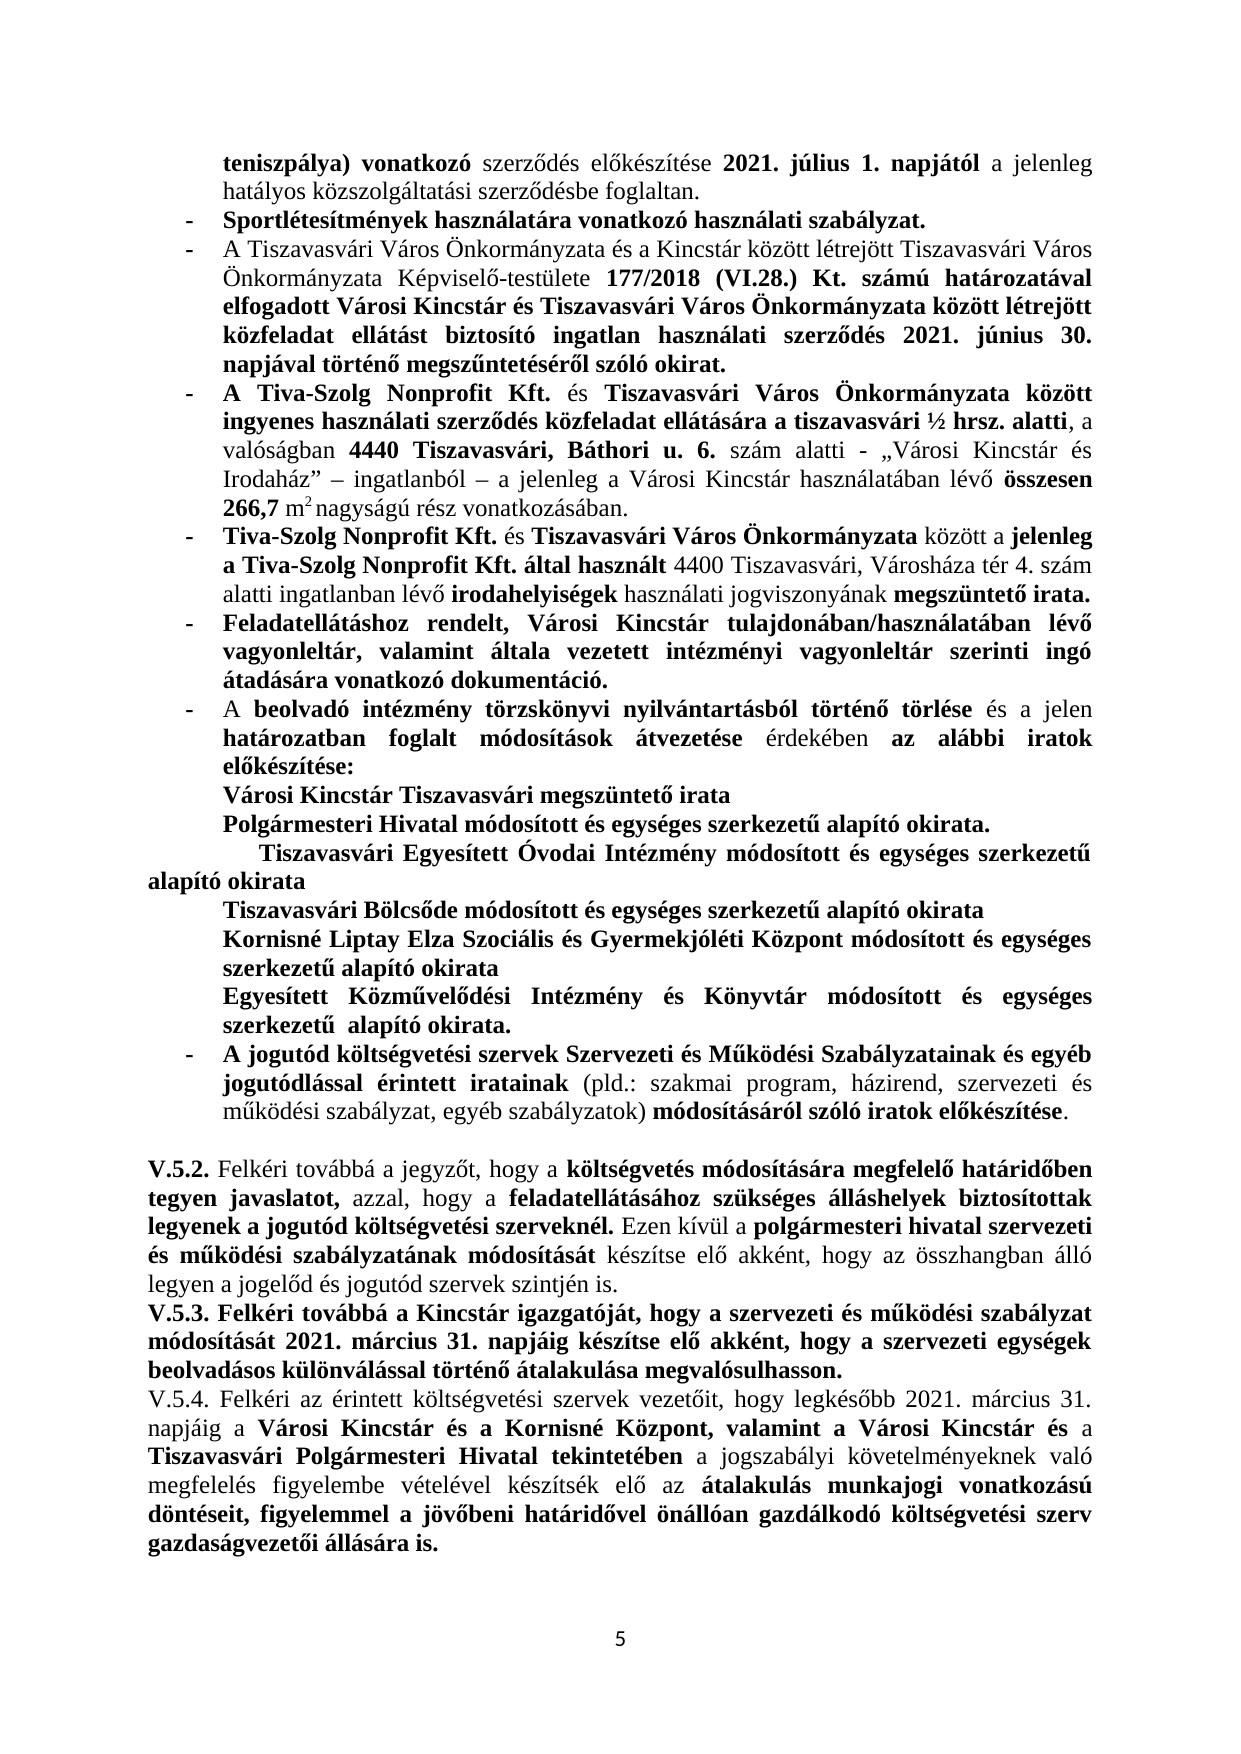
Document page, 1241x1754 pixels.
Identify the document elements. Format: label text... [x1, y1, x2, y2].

list Feladatellátáshoz rendelt, Városi Kincstár tulajdonában/használatában lévő vagyonleltár, valamint általa vezetett intézményi vagyonleltár szerinti ingó átadására vonatkozó dokumentáció. [185, 608, 1093, 694]
list A Tiszavasvári Város Önkormányzata és a Kincstár között létrejött Tiszavasvári Város Önkormányzata Képviselő-testülete 177/2018 (VI.28.) Kt. számú határozatával elfogadott Városi Kincstár és Tiszavasvári Város Önkormányzata között létrejött közfeladat ellátást biztosító ingatlan használati szerződés 2021. június 30. napjával történő megszűntetéséről szóló okirat. [185, 234, 1093, 378]
text V.5.2. Felkéri továbbá a jegyzőt, hogy a költségvetés módosítására megfelelő határidőben tegyen javaslatot, azzal, hogy a feladatellátásához szükséges álláshelyek biztosítottak legyenek a jogutód költségvetési szerveknél. Ezen kívül a polgármesteri hivatal szervezeti és működési szabályzatának módosítását készítse elő akként, hogy az összhangban álló legyen a jogelőd és jogutód szervek szintjén is. [148, 1154, 1093, 1298]
text Városi Kincstár Tiszavasvári megszüntető irata [148, 780, 1093, 809]
list Sportlétesítmények használatára vonatkozó használati szabályzat. [185, 205, 1093, 234]
list A Tiva-Szolg Nonprofit Kft. és Tiszavasvári Város Önkormányzata között ingyenes használati szerződés közfeladat ellátására a tiszavasvári ½ hrsz. alatti, a valóságban 4440 Tiszavasvári, Báthori u. 6. szám alatti - „Városi Kincstár és Irodaház” – ingatlanból – a jelenleg a Városi Kincstár használatában lévő összesen 266,7 m2 nagyságú rész vonatkozásában. [185, 378, 1093, 521]
text Polgármesteri Hivatal módosított és egységes szerkezetű alapító okirata. [148, 809, 1093, 838]
text V.5.4. Felkéri az érintett költségvetési szervek vezetőit, hogy legkésőbb 2021. március 31. napjáig a Városi Kincstár és a Kornisné Központ, valamint a Városi Kincstár és a Tiszavasvári Polgármesteri Hivatal tekintetében a jogszabályi követelményeknek való megfelelés figyelembe vételével készítsék elő az átalakulás munkajogi vonatkozású döntéseit, figyelemmel a jövőbeni határidővel önállóan gazdálkodó költségvetési szerv gazdaságvezetői állására is. [148, 1384, 1093, 1556]
list A jogutód költségvetési szervek Szervezeti és Működési Szabályzatainak és egyéb jogutódlással érintett iratainak (pld.: szakmai program, házirend, szervezeti és működési szabályzat, egyéb szabályzatok) módosításáról szóló iratok előkészítése. [185, 1039, 1093, 1125]
text V.5.3. Felkéri továbbá a Kincstár igazgatóját, hogy a szervezeti és működési szabályzat módosítását 2021. március 31. napjáig készítse elő akként, hogy a szervezeti egységek beolvadásos különválással történő átalakulása megvalósulhasson. [148, 1298, 1093, 1384]
list Kornisné Liptay Elza Szociális és Gyermekjóléti Központ módosított és egységes szerkezetű alapító okirata [223, 924, 1093, 981]
list A beolvadó intézmény törzskönyvi nyilvántartásból történő törlése és a jelen határozatban foglalt módosítások átvezetése érdekében az alábbi iratok előkészítése: [185, 694, 1093, 780]
list Tiva-Szolg Nonprofit Kft. és Tiszavasvári Város Önkormányzata között a jelenleg a Tiva-Szolg Nonprofit Kft. által használt 4400 Tiszavasvári, Városháza tér 4. szám alatti ingatlanban lévő irodahelyiségek használati jogviszonyának megszüntető irata. [185, 521, 1093, 608]
list Egyesített Közművelődési Intézmény és Könyvtár módosított és egységes szerkezetű alapító okirata. [223, 981, 1093, 1039]
text Tiszavasvári Bölcsőde módosított és egységes szerkezetű alapító okirata [148, 895, 1093, 924]
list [185, 148, 1093, 205]
text Tiszavasvári Egyesített Óvodai Intézmény módosított és egységes szerkezetű alapító okirata [148, 838, 1093, 895]
